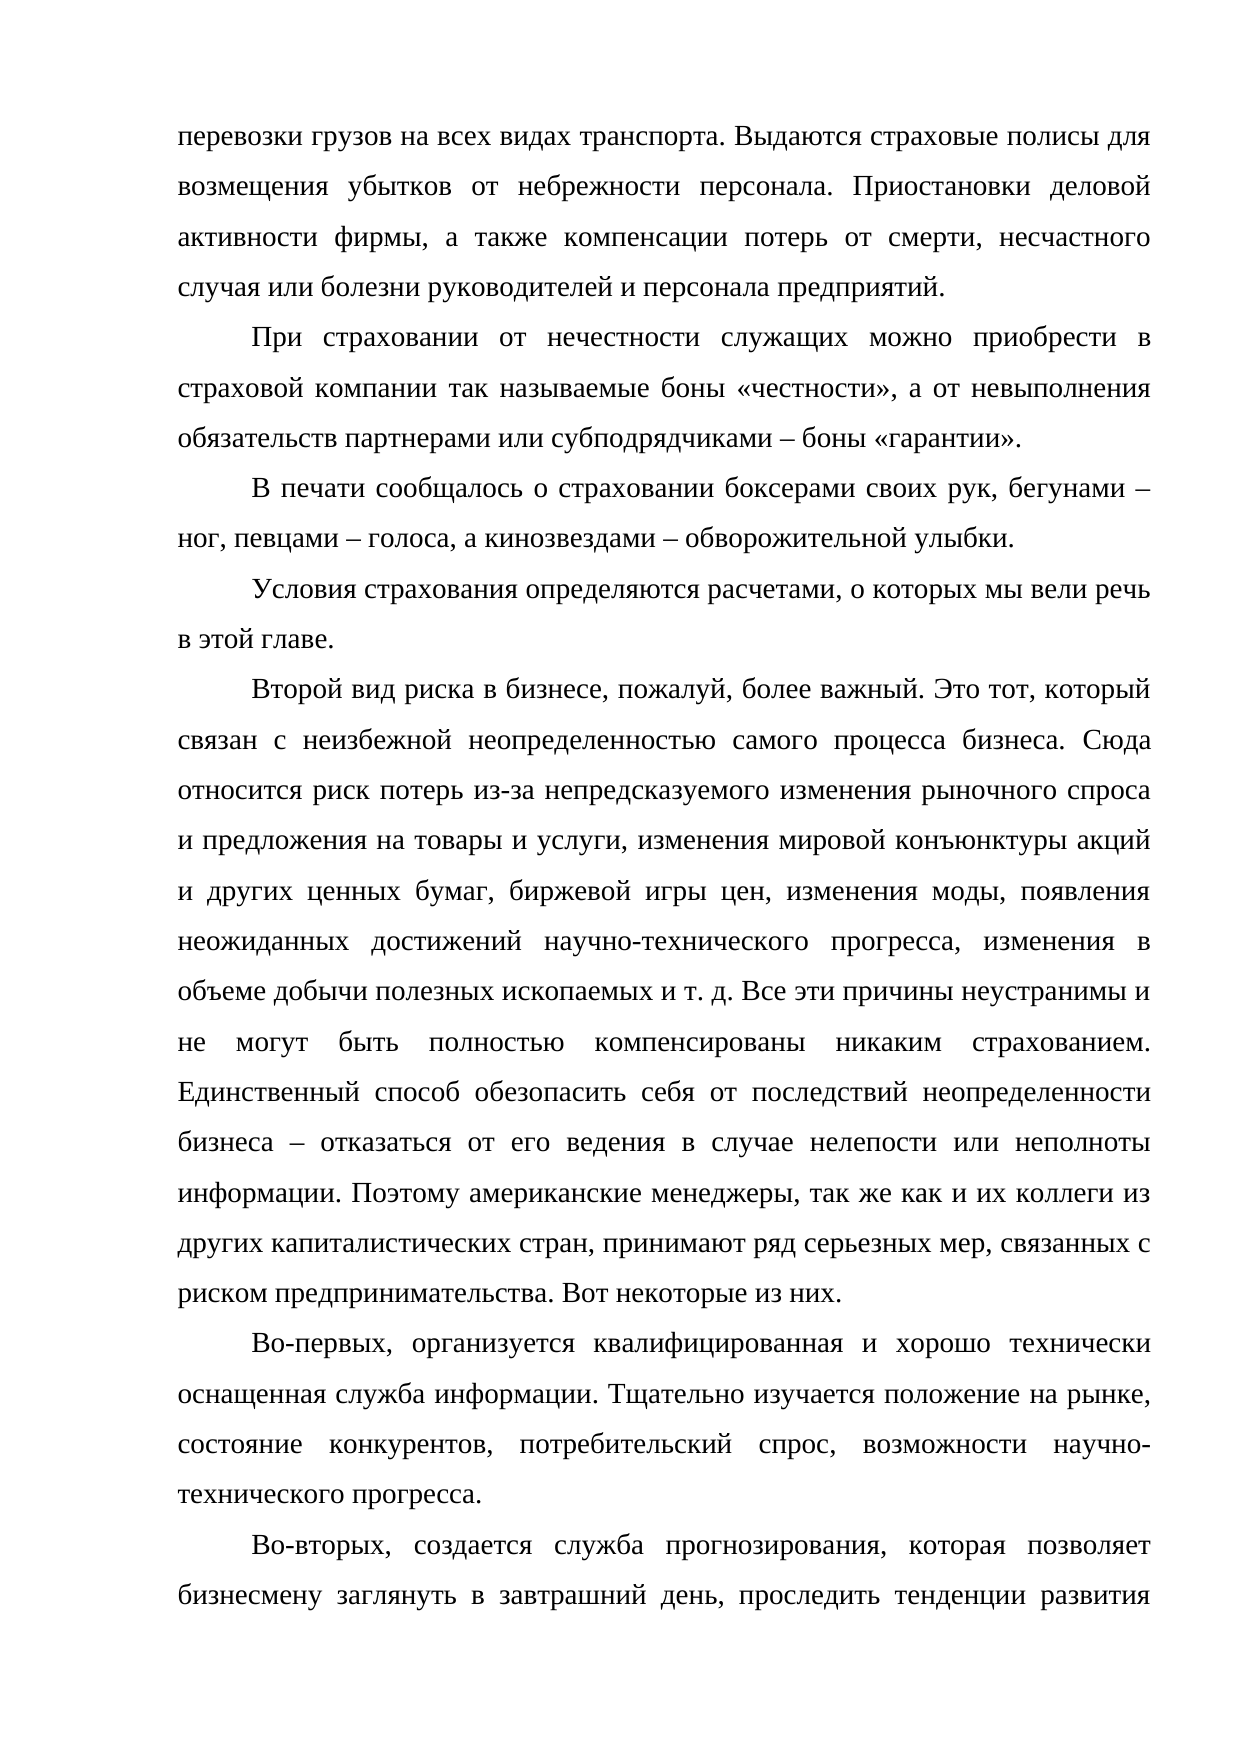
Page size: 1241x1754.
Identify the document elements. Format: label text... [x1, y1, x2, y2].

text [177, 1527, 1152, 1611]
text Второй вид риска в бизнесе, пожалуй, более важный. Это тот, который связан с неизбежной неопределенностью самого процесса бизнеса. Сюда относится риск потерь из-за непредсказуемого изменения рыночного спроса и предложения на товары и услуги, изменения мировой конъюнктуры акций и других ценных бумаг, биржевой игры цен, изменения моды, появления неожиданных достижений научно-технического прогресса, изменения в объеме добычи полезных ископаемых и т. д. Все эти причины неустранимы и не могут быть полностью компенсированы никаким страхованием. Единственный способ обезопасить себя от последствий неопределенности бизнеса – отказаться от его ведения в случае нелепости или неполноты информации. Поэтому американские менеджеры, так же как и их коллеги из других капиталистических стран, принимают ряд серьезных мер, связанных с риском предпринимательства. Вот некоторые из них. [177, 672, 1152, 1309]
text В печати сообщалось о страховании боксерами своих рук, бегунами – ног, певцами – голоса, а кинозвездами – обворожительной улыбки. [177, 470, 1152, 554]
text Во-первых, организуется квалифицированная и хорошо технически оснащенная служба информации. Тщательно изучается положение на рынке, состояние конкурентов, потребительский спрос, возможности научно-технического прогресса. [177, 1326, 1152, 1510]
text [177, 118, 1152, 303]
text При страховании от нечестности служащих можно приобрести в страховой компании так называемые боны «честности», а от невыполнения обязательств партнерами или субподрядчиками – боны «гарантии». [177, 319, 1152, 453]
text Условия страхования определяются расчетами, о которых мы вели речь в этой главе. [177, 571, 1152, 655]
